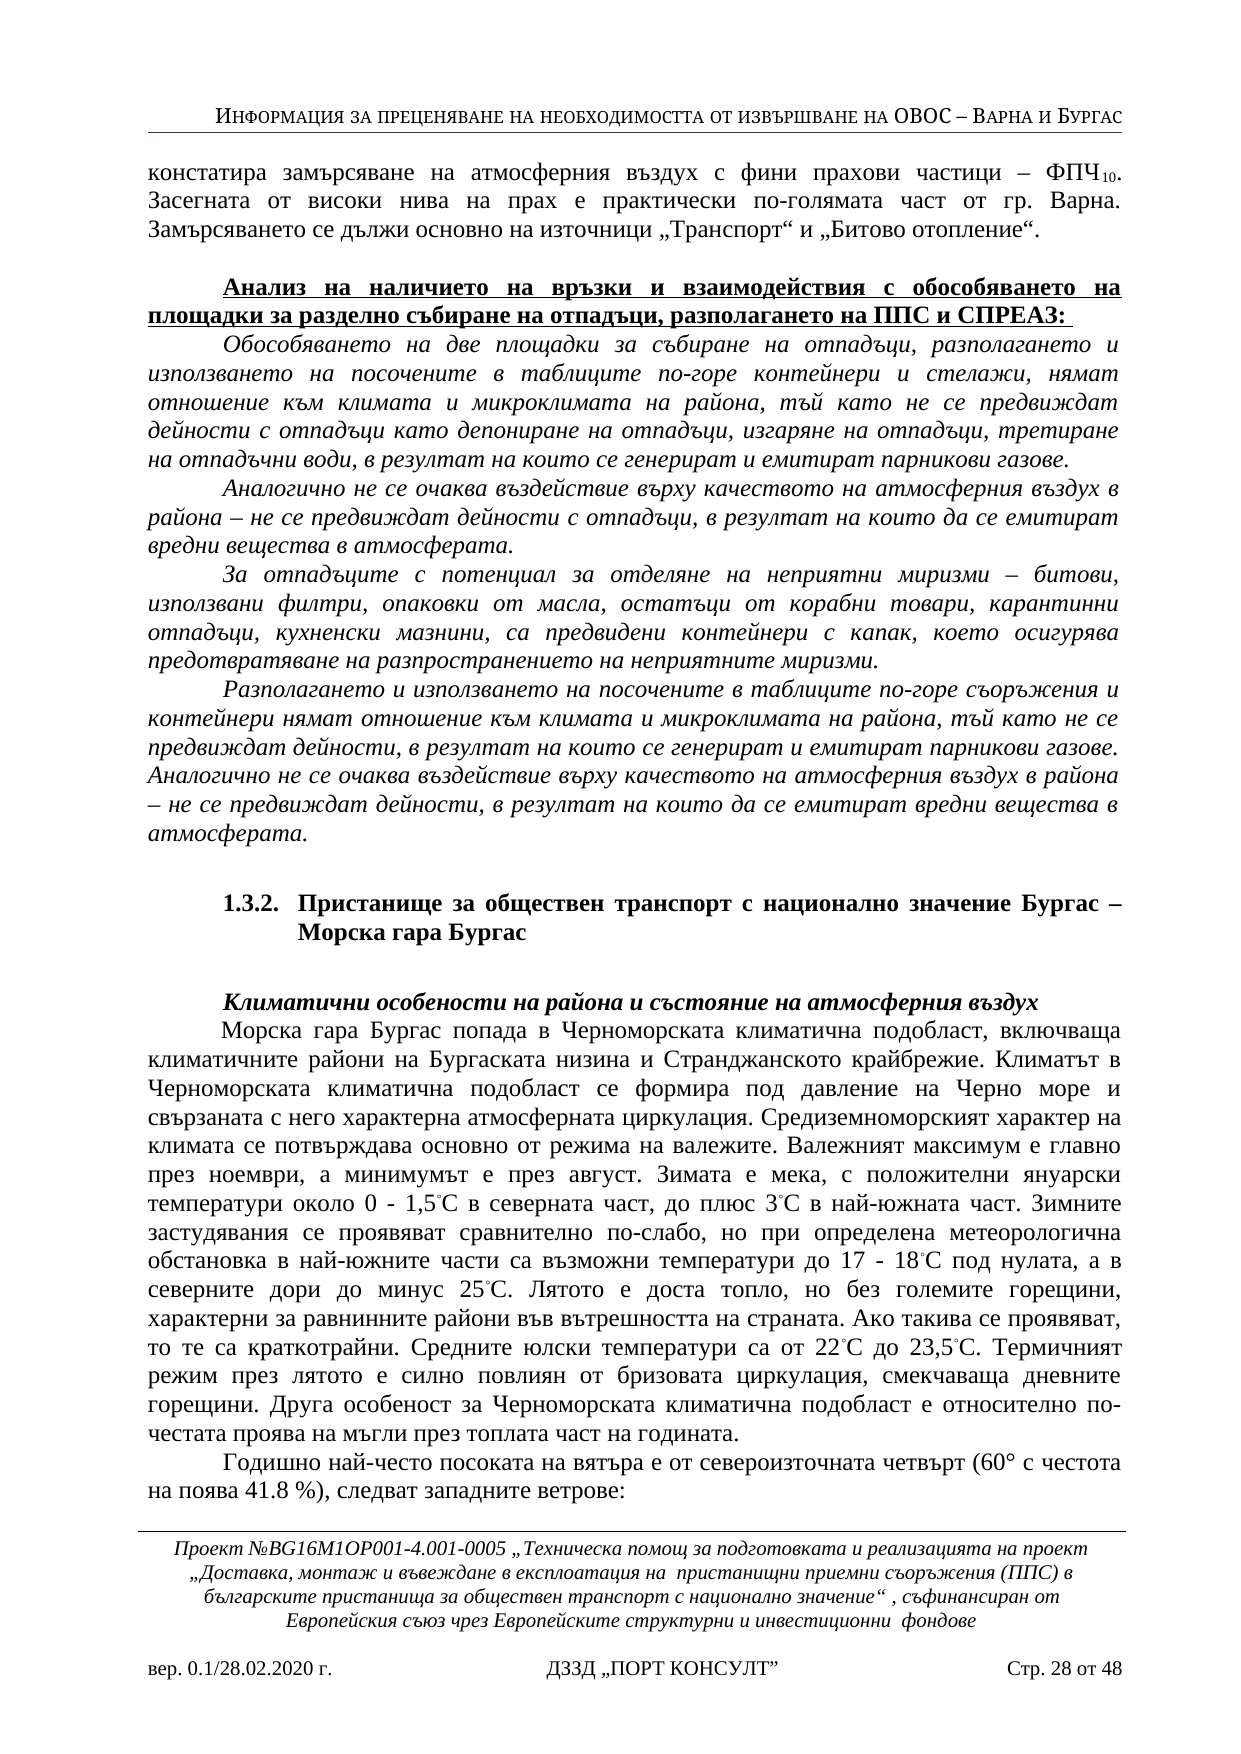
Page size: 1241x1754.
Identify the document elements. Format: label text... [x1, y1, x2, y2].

text Разполагането и използването на посочените в таблиците по-горе съоръжения и контейнери нямат отношение към климата и микроклимата на района, тъй като не се предвиждат дейности, в резултат на които се генерират и емитират парникови газове. Аналогично не се очаква въздействие върху качеството на атмосферния въздух в района – не се предвиждат дейности, в резултат на които да се емитират вредни вещества в атмосферата. [148, 674, 1122, 847]
text Обособяването на две площадки за събиране на отпадъци, разполагането и използването на посочените в таблиците по-горе контейнери и стелажи, нямат отношение към климата и микроклимата на района, тъй като не се предвиждат дейности с отпадъци като депониране на отпадъци, изгаряне на отпадъци, третиране на отпадъчни води, в резултат на които се генерират и емитират парникови газове. [148, 329, 1122, 473]
text За отпадъците с потенциал за отделяне на неприятни миризми – битови, използвани филтри, опаковки от масла, остатъци от корабни товари, карантинни отпадъци, кухненски мазнини, са предвидени контейнери с капак, което осигурява предотвратяване на разпространението на неприятните миризми. [148, 559, 1122, 674]
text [148, 157, 1122, 243]
text Анализ на наличието на връзки и взаимодействия с обособяването на площадки за разделно събиране на отпадъци, разполагането на ППС и СПРЕАЗ: [148, 272, 1122, 329]
text Аналогично не се очаква въздействие върху качеството на атмосферния въздух в района – не се предвиждат дейности с отпадъци, в резултат на които да се емитират вредни вещества в атмосферата. [148, 473, 1122, 559]
text Годишно най-често посоката на вятъра е от североизточната четвърт (60° с честота на поява 41.8 %), следват западните ветрове: [148, 1447, 1122, 1504]
subtitle Пристанище за обществен транспорт с национално значение Бургас – Морска гара Бургас [223, 888, 1122, 946]
text Морска гара Бургас попада в Черноморската климатична подобласт, включваща климатичните райони на Бургаската низина и Странджанското крайбрежие. Климатът в Черноморската климатична подобласт се формира под давление на Черно море и свързаната с него характерна атмосферната циркулация. Средиземноморският характер на климата се потвърждава основно от режима на валежите. Валежният максимум е главно през ноември, а минимумът е през август. Зимата е мека, с положителни януарски температури около 0 - 1,5◦С в северната част, до плюс 3◦С в най-южната част. Зимните застудявания се проявяват сравнително по-слабо, но при определена метеорологична обстановка в най-южните части са възможни температури до 17 - 18◦С под нулата, а в северните дори до минус 25◦С. Лятото е доста топло, но без големите горещини, характерни за равнинните райони във вътрешността на страната. Ако такива се проявяват, то те са краткотрайни. Средните юлски температури са от 22◦С до 23,5◦С. Термичният режим през лятото е силно повлиян от бризовата циркулация, смекчаваща дневните горещини. Друга особеност за Черноморската климатична подобласт е относително по-честата проява на мъгли през топлата част на годината. [148, 1016, 1122, 1447]
text Климатични особености на района и състояние на атмосферния въздух [148, 987, 1122, 1016]
